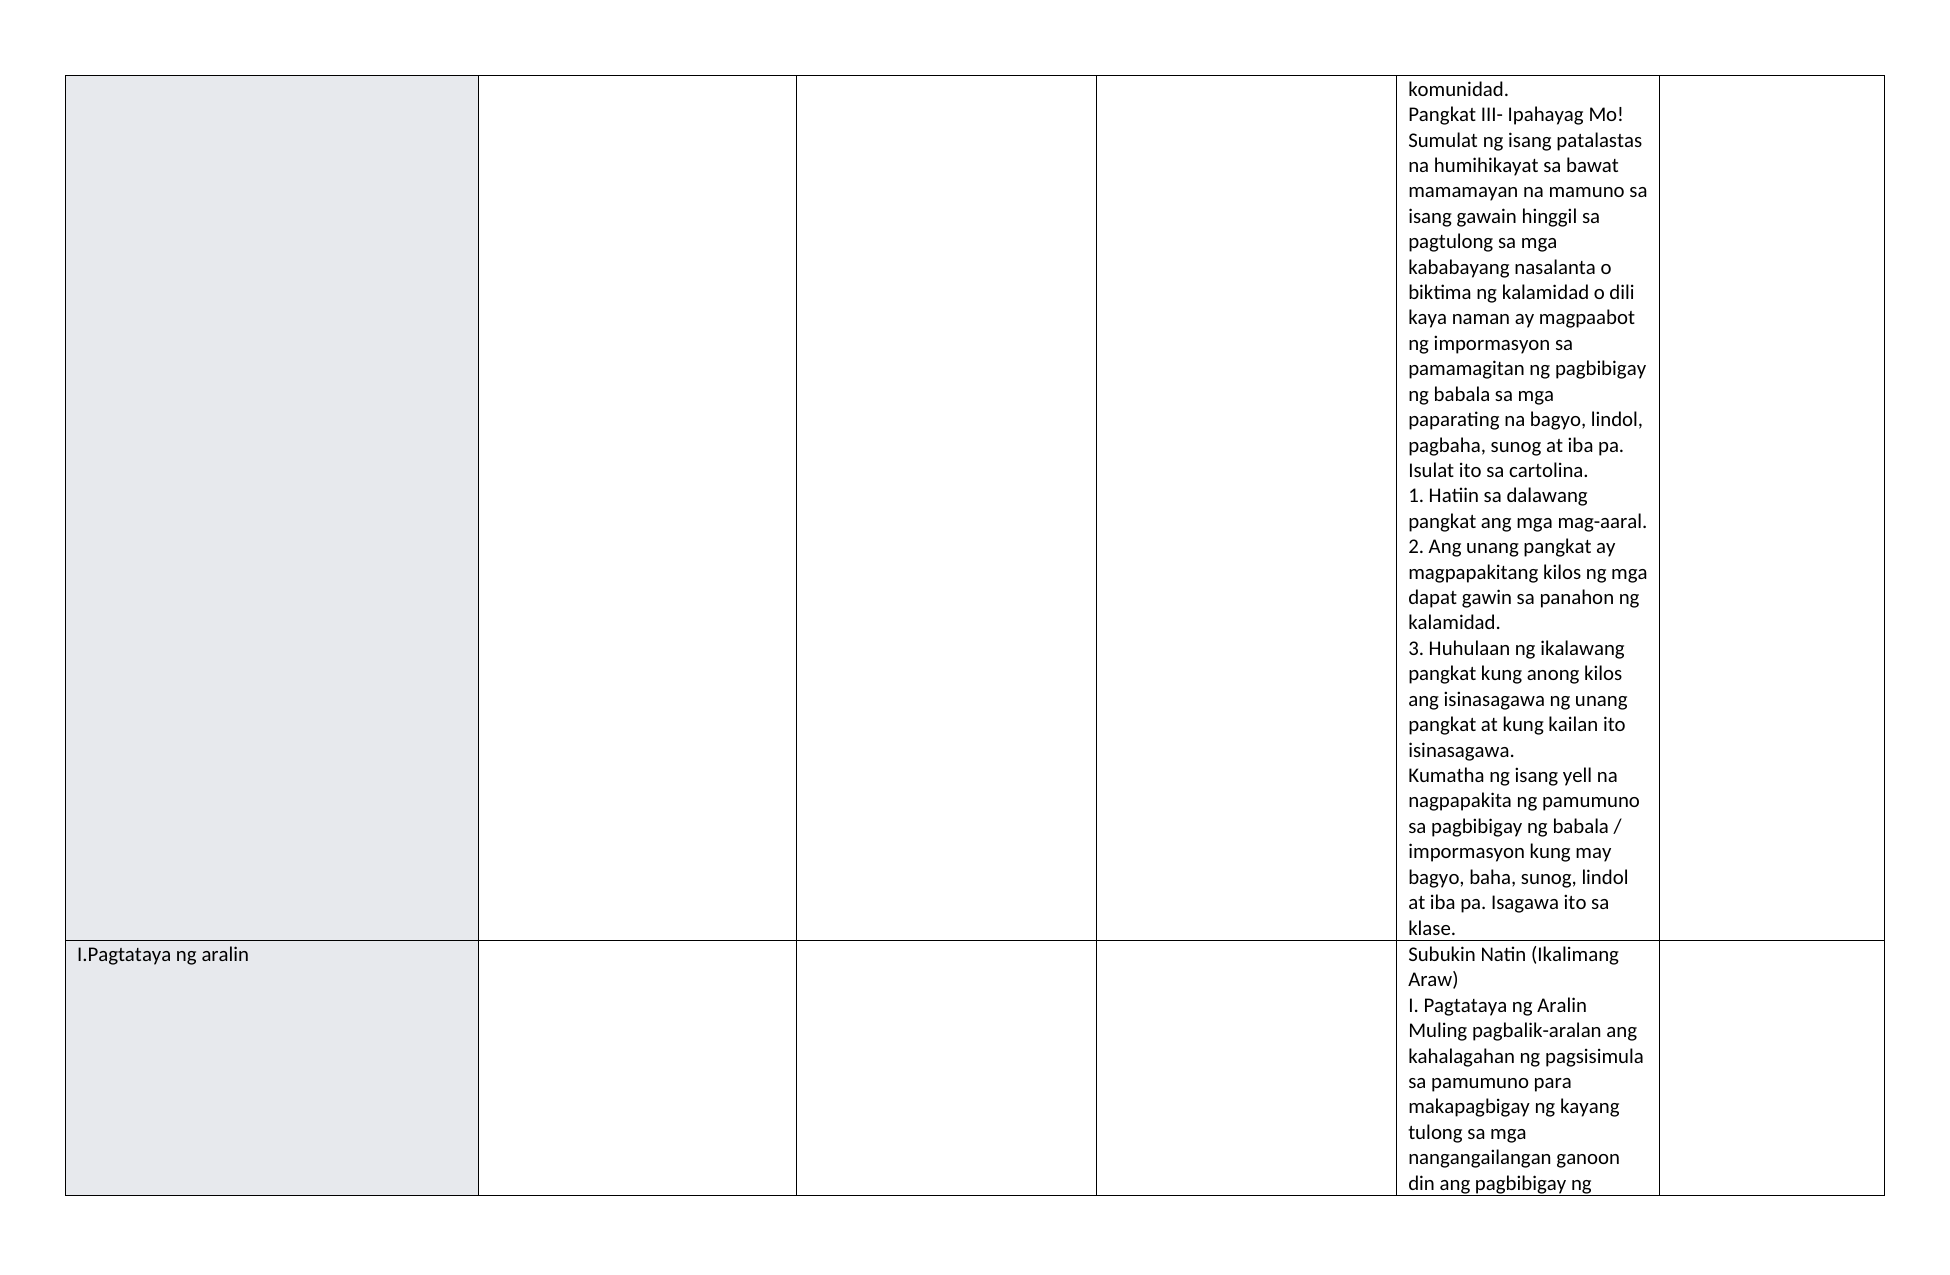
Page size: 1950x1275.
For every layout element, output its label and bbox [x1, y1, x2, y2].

table_cell [1397, 941, 1659, 1195]
table_cell [1097, 76, 1396, 940]
table_cell [479, 76, 796, 940]
table_cell [1097, 941, 1396, 1195]
table_cell [66, 941, 478, 1195]
table_cell [1397, 76, 1659, 940]
table_cell [1660, 941, 1884, 1195]
table_cell [479, 941, 796, 1195]
table_cell [797, 941, 1096, 1195]
table_cell [797, 76, 1096, 940]
table_cell [66, 76, 478, 940]
table_cell [1660, 76, 1884, 940]
